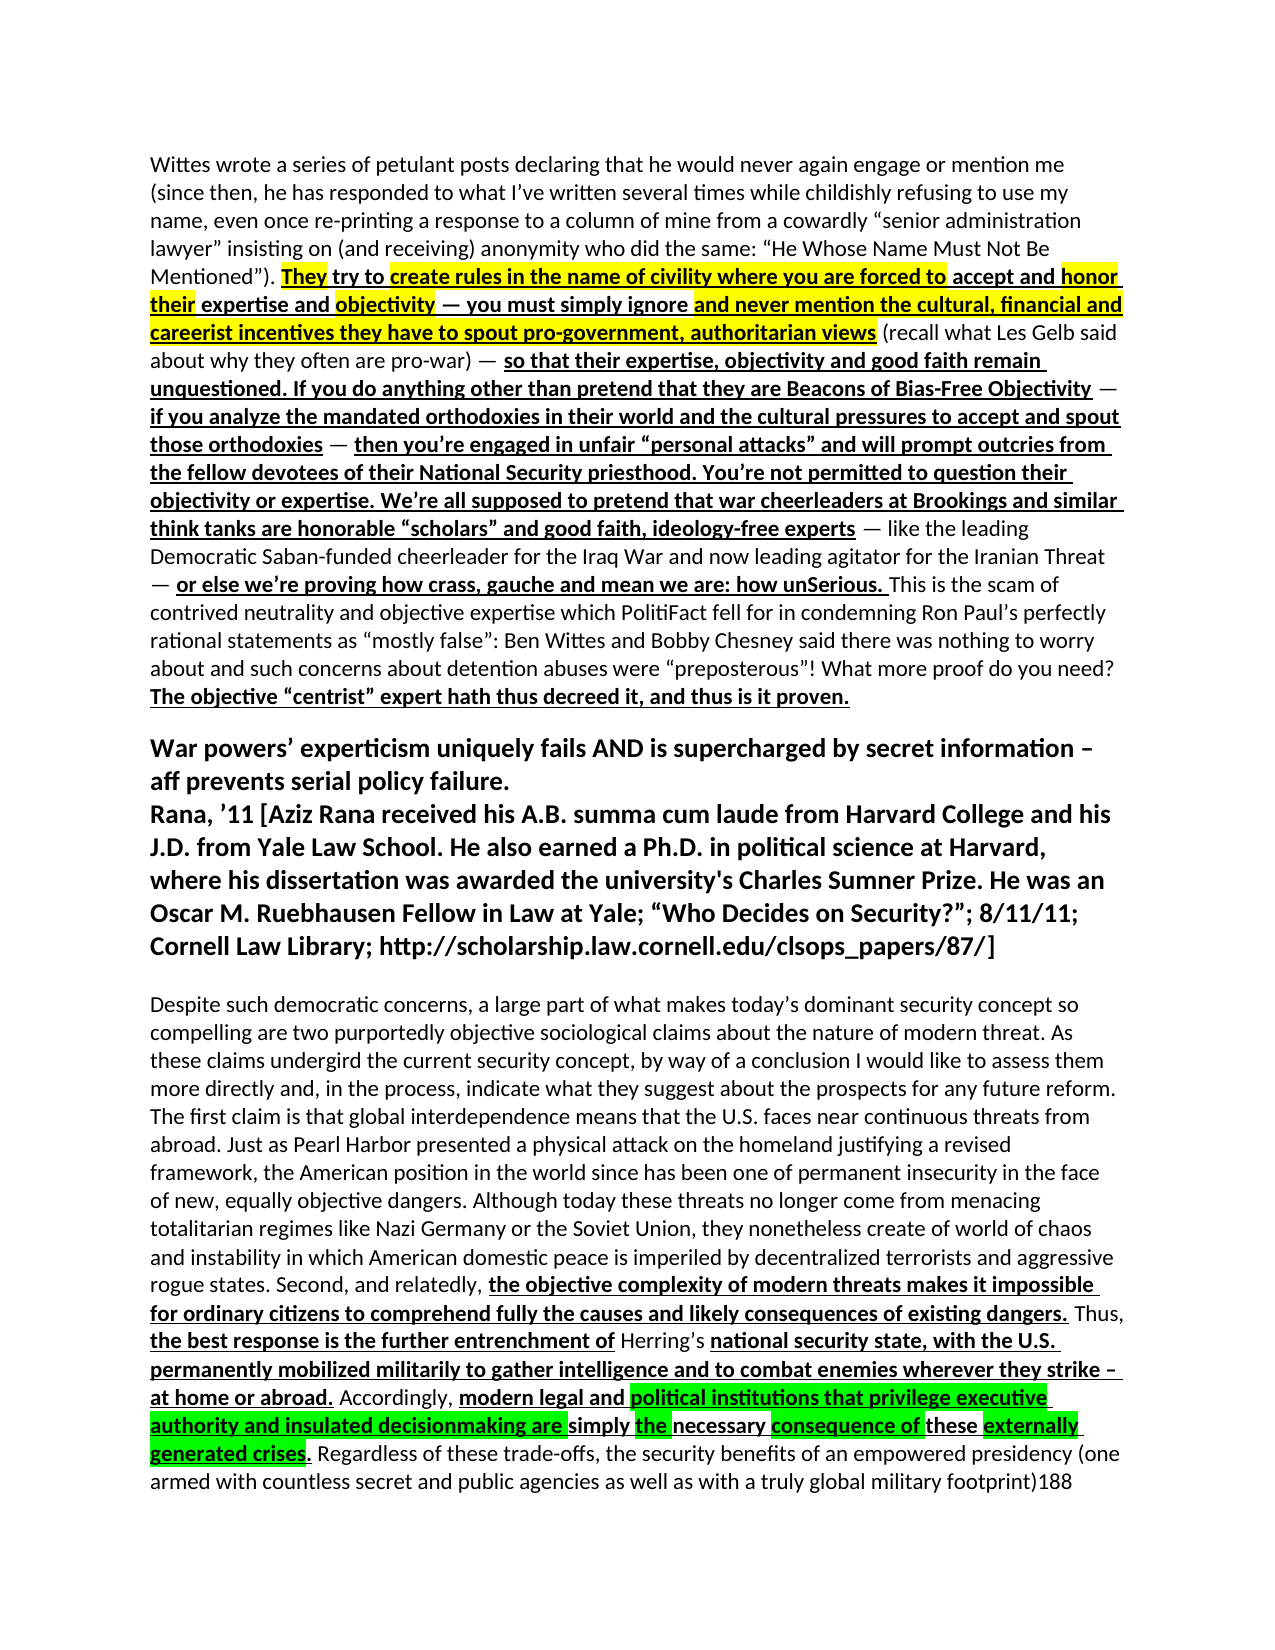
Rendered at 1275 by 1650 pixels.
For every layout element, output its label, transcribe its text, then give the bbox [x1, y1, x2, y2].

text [150, 990, 1125, 1495]
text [150, 150, 1125, 710]
text Rana, ’11 [Aziz Rana received his A.B. summa cum laude from Harvard College and his J.D. from Yale Law School. He also earned a Ph.D. in political science at Harvard, where his dissertation was awarded the university's Charles Sumner Prize. He was an Oscar M. Ruebhausen Fellow in Law at Yale; “Who Decides on Security?”; 8/11/11; Cornell Law Library; http://scholarship.law.cornell.edu/clsops_papers/87/] [150, 797, 1125, 962]
subtitle War powers’ experticism uniquely fails AND is supercharged by secret information – aff prevents serial policy failure. [150, 731, 1125, 797]
